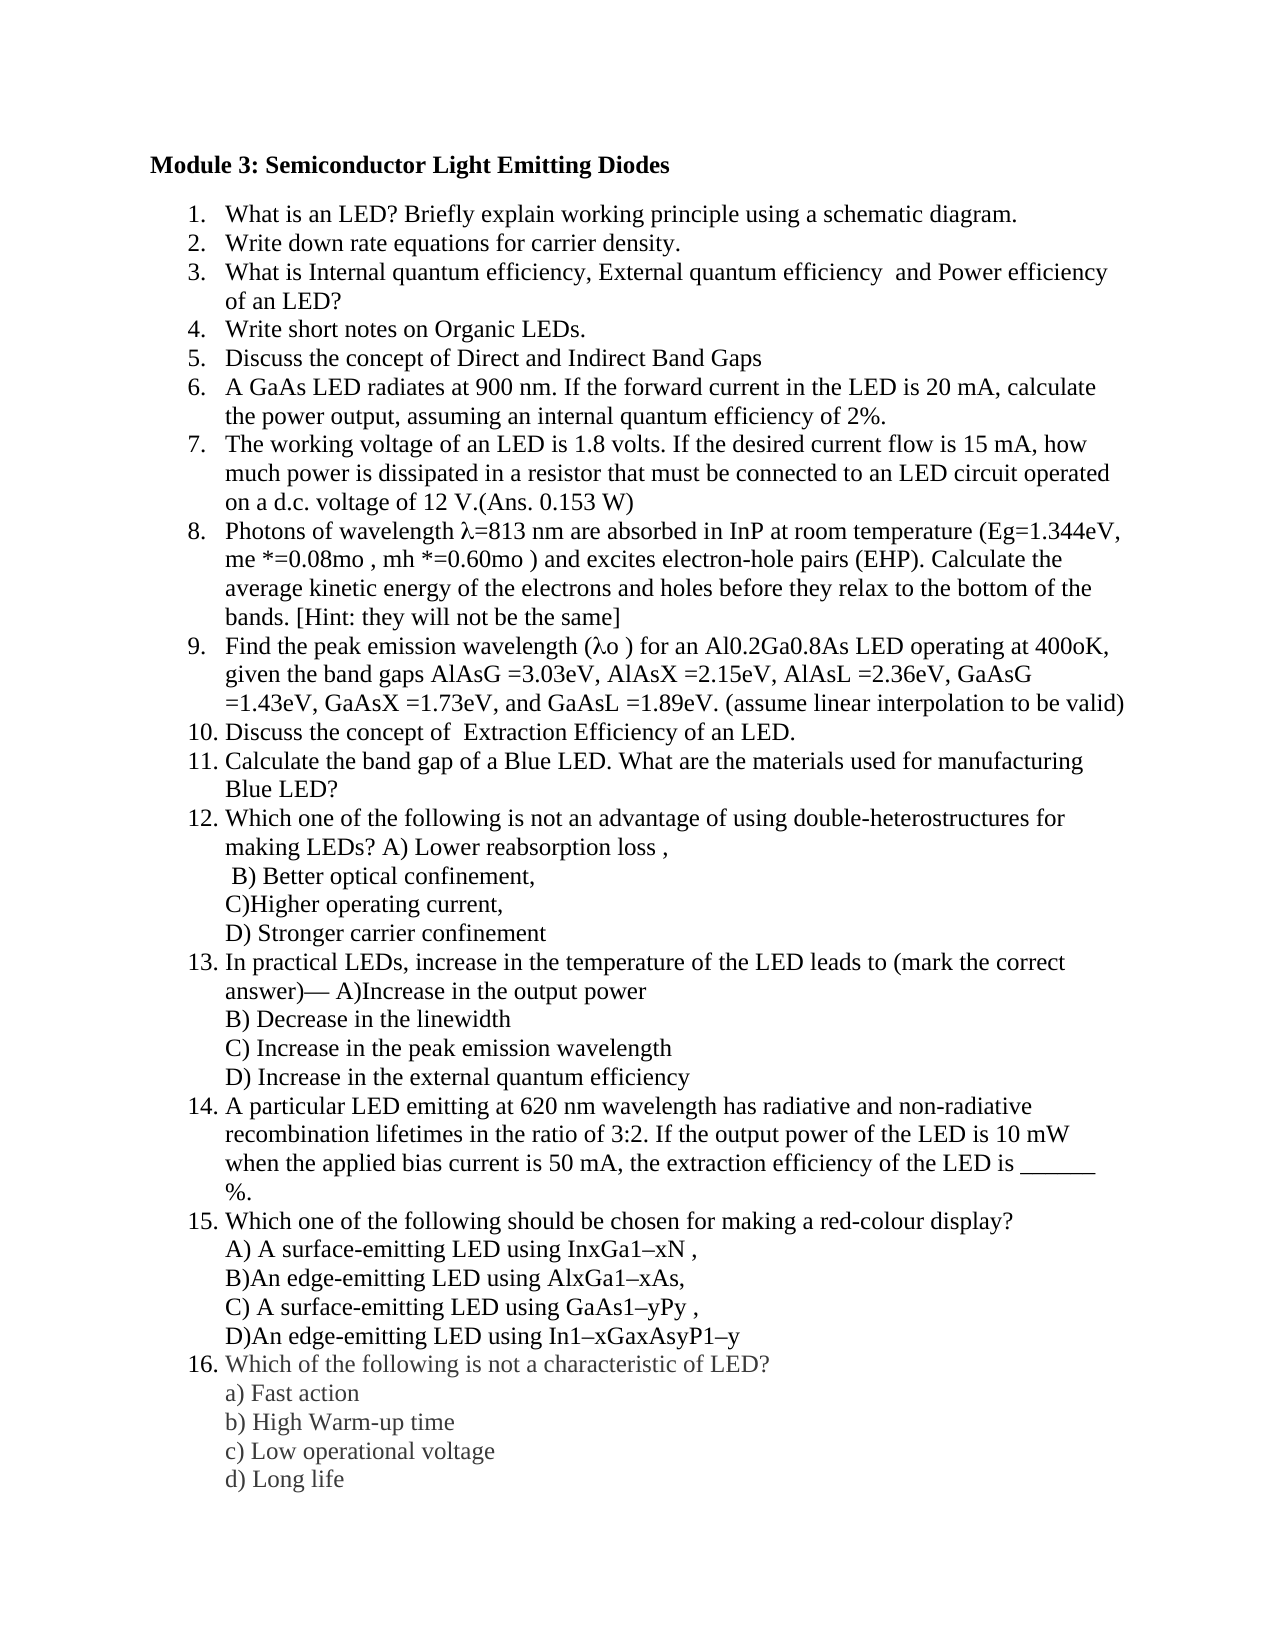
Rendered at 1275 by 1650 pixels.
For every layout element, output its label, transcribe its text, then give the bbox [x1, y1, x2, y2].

list C)Higher operating current, [225, 889, 1125, 918]
list What is an LED? Briefly explain working principle using a schematic diagram. [187, 199, 1125, 228]
list Find the peak emission wavelength (o ) for an Al0.2Ga0.8As LED operating at 400oK, given the band gaps AlAsG =3.03eV, AlAsX =2.15eV, AlAsL =2.36eV, GaAsG =1.43eV, GaAsX =1.73eV, and GaAsL =1.89eV. (assume linear interpolation to be valid) [187, 631, 1125, 717]
list B)An edge-emitting LED using AlxGa1–xAs, [225, 1263, 1125, 1292]
list Which of the following is not a characteristic of LED? a) Fast action b) High Warm-up time c) Low operational voltage d) Long life [187, 1349, 1125, 1493]
list B) Decrease in the linewidth [225, 1004, 1125, 1033]
list B) Better optical confinement, [225, 861, 1125, 889]
list Write down rate equations for carrier density. [187, 228, 1125, 257]
list What is Internal quantum efficiency, External quantum efficiency and Power efficiency of an LED? [187, 257, 1125, 314]
list A) A surface-emitting LED using InxGa1–xN , [225, 1234, 1125, 1263]
list Write short notes on Organic LEDs. [187, 314, 1125, 343]
list Calculate the band gap of a Blue LED. What are the materials used for manufacturing Blue LED? [187, 746, 1125, 803]
list C) A surface-emitting LED using GaAs1–yPy , [225, 1292, 1125, 1321]
list Which one of the following is not an advantage of using double-heterostructures for making LEDs? A) Lower reabsorption loss , [187, 803, 1125, 861]
list C) Increase in the peak emission wavelength [225, 1033, 1125, 1062]
list D)An edge-emitting LED using In1–xGaxAsyP1–y [225, 1321, 1125, 1349]
list In practical LEDs, increase in the temperature of the LED leads to (mark the correct answer)— A)Increase in the output power [187, 947, 1125, 1004]
list Discuss the concept of Direct and Indirect Band Gaps [187, 343, 1125, 372]
list D) Increase in the external quantum efficiency [225, 1062, 1125, 1091]
list A particular LED emitting at 620 nm wavelength has radiative and non-radiative recombination lifetimes in the ratio of 3:2. If the output power of the LED is 10 mW when the applied bias current is 50 mA, the extraction efficiency of the LED is ______ %. [187, 1091, 1125, 1206]
list Photons of wavelength =813 nm are absorbed in InP at room temperature (Eg=1.344eV, me *=0.08mo , mh *=0.60mo ) and excites electron-hole pairs (EHP). Calculate the average kinetic energy of the electrons and holes before they relax to the bottom of the bands. [Hint: they will not be the same] [187, 516, 1125, 631]
list A GaAs LED radiates at 900 nm. If the forward current in the LED is 20 mA, calculate the power output, assuming an internal quantum efficiency of 2%. [187, 372, 1125, 429]
list The working voltage of an LED is 1.8 volts. If the desired current flow is 15 mA, how much power is dissipated in a resistor that must be connected to an LED circuit operated on a d.c. voltage of 12 V.(Ans. 0.153 W) [187, 429, 1125, 516]
list Discuss the concept of Extraction Efficiency of an LED. [187, 717, 1125, 746]
list D) Stronger carrier confinement [225, 918, 1125, 947]
list Which one of the following should be chosen for making a red-colour display? [187, 1206, 1125, 1234]
text Module 3: Semiconductor Light Emitting Diodes [150, 150, 1125, 179]
